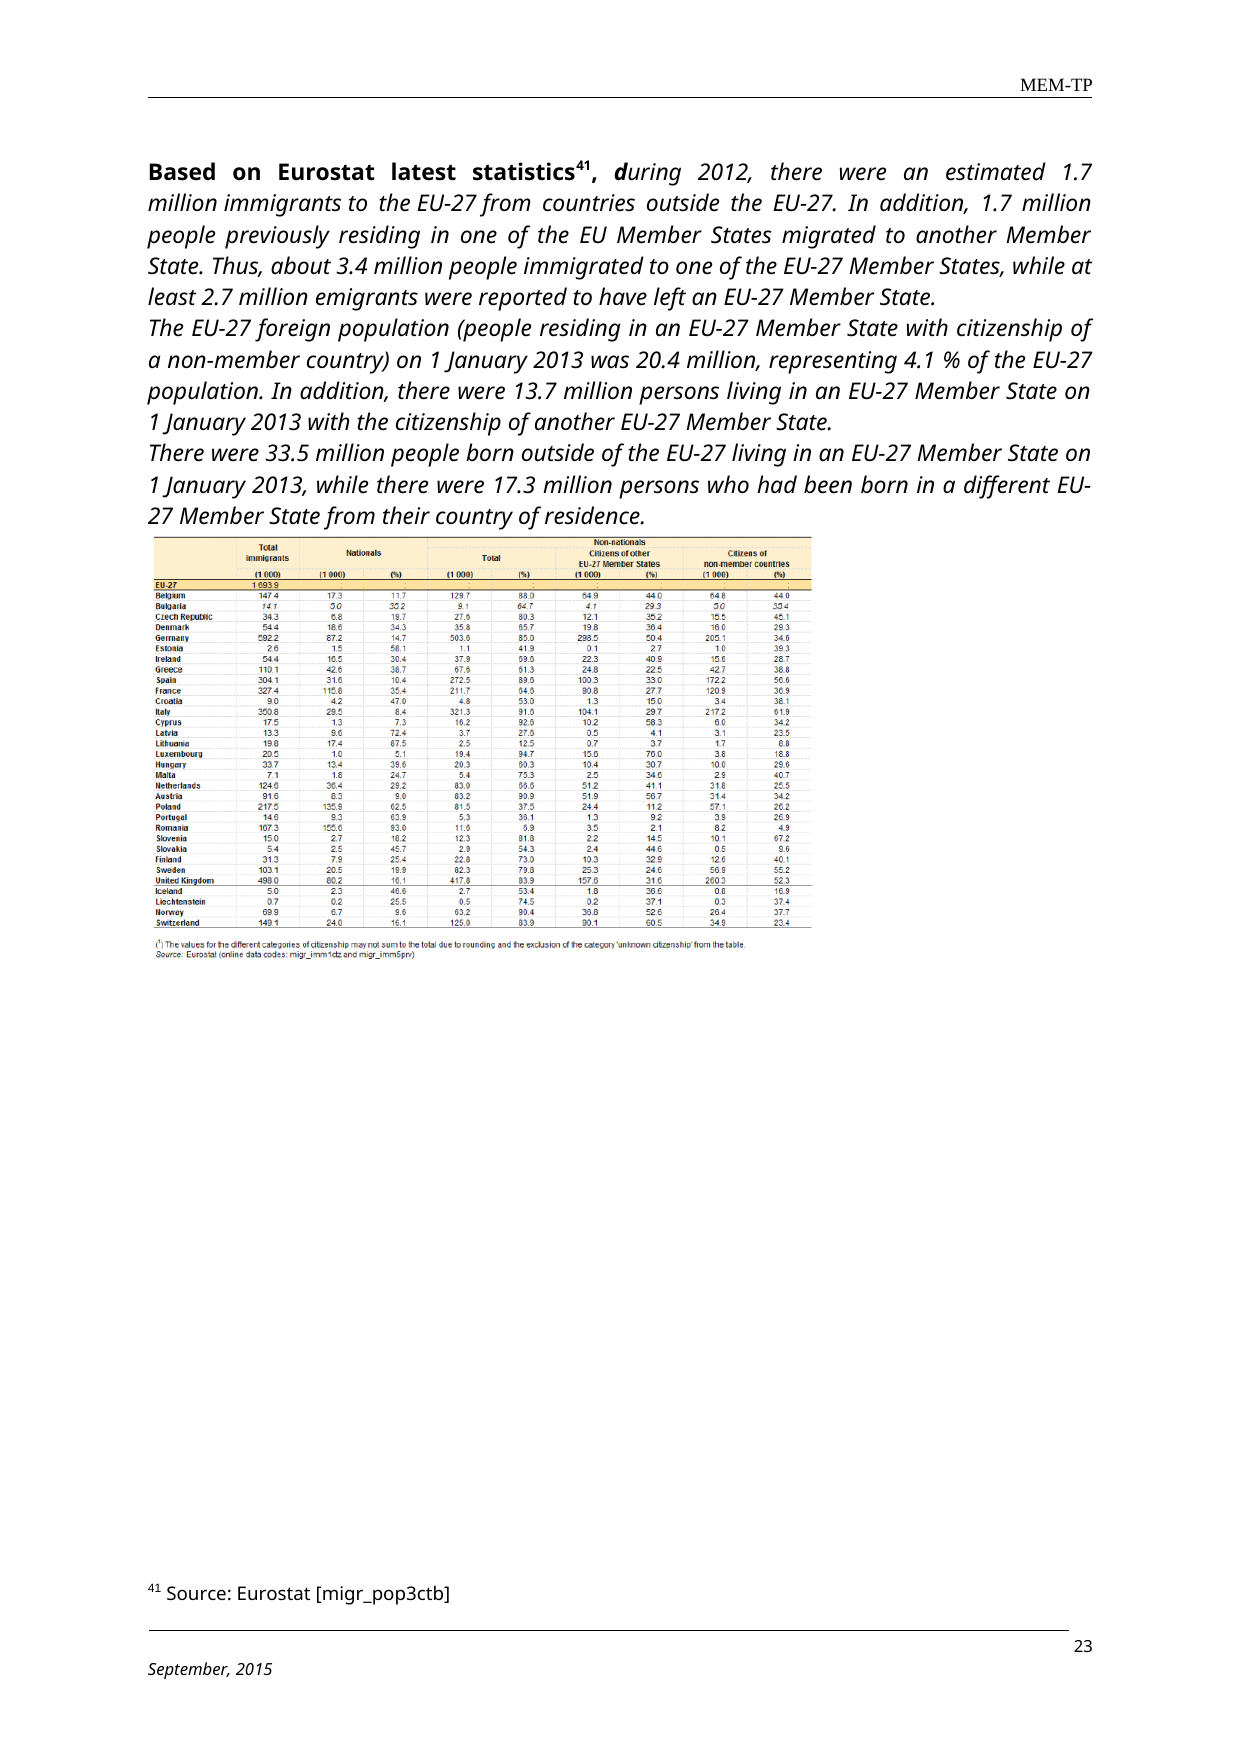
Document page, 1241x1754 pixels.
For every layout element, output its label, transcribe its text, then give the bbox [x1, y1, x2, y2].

text The EU-27 foreign population (people residing in an EU-27 Member State with citizenship of a non-member country) on 1 January 2013 was 20.4 million, representing 4.1 % of the EU-27 population. In addition, there were 13.7 million persons living in an EU-27 Member State on 1 January 2013 with the citizenship of another EU-27 Member State. [148, 312, 1092, 437]
text Based on Eurostat latest statistics, during 2012, there were an estimated 1.7 million immigrants to the EU-27 from countries outside the EU-27. In addition, 1.7 million people previously residing in one of the EU Member States migrated to another Member State. Thus, about 3.4 million people immigrated to one of the EU-27 Member States, while at least 2.7 million emigrants were reported to have left an EU-27 Member State. [148, 156, 1092, 312]
text There were 33.5 million people born outside of the EU-27 living in an EU-27 Member State on 1 January 2013, while there were 17.3 million persons who had been born in a different EU-27 Member State from their country of residence. [148, 437, 1092, 531]
